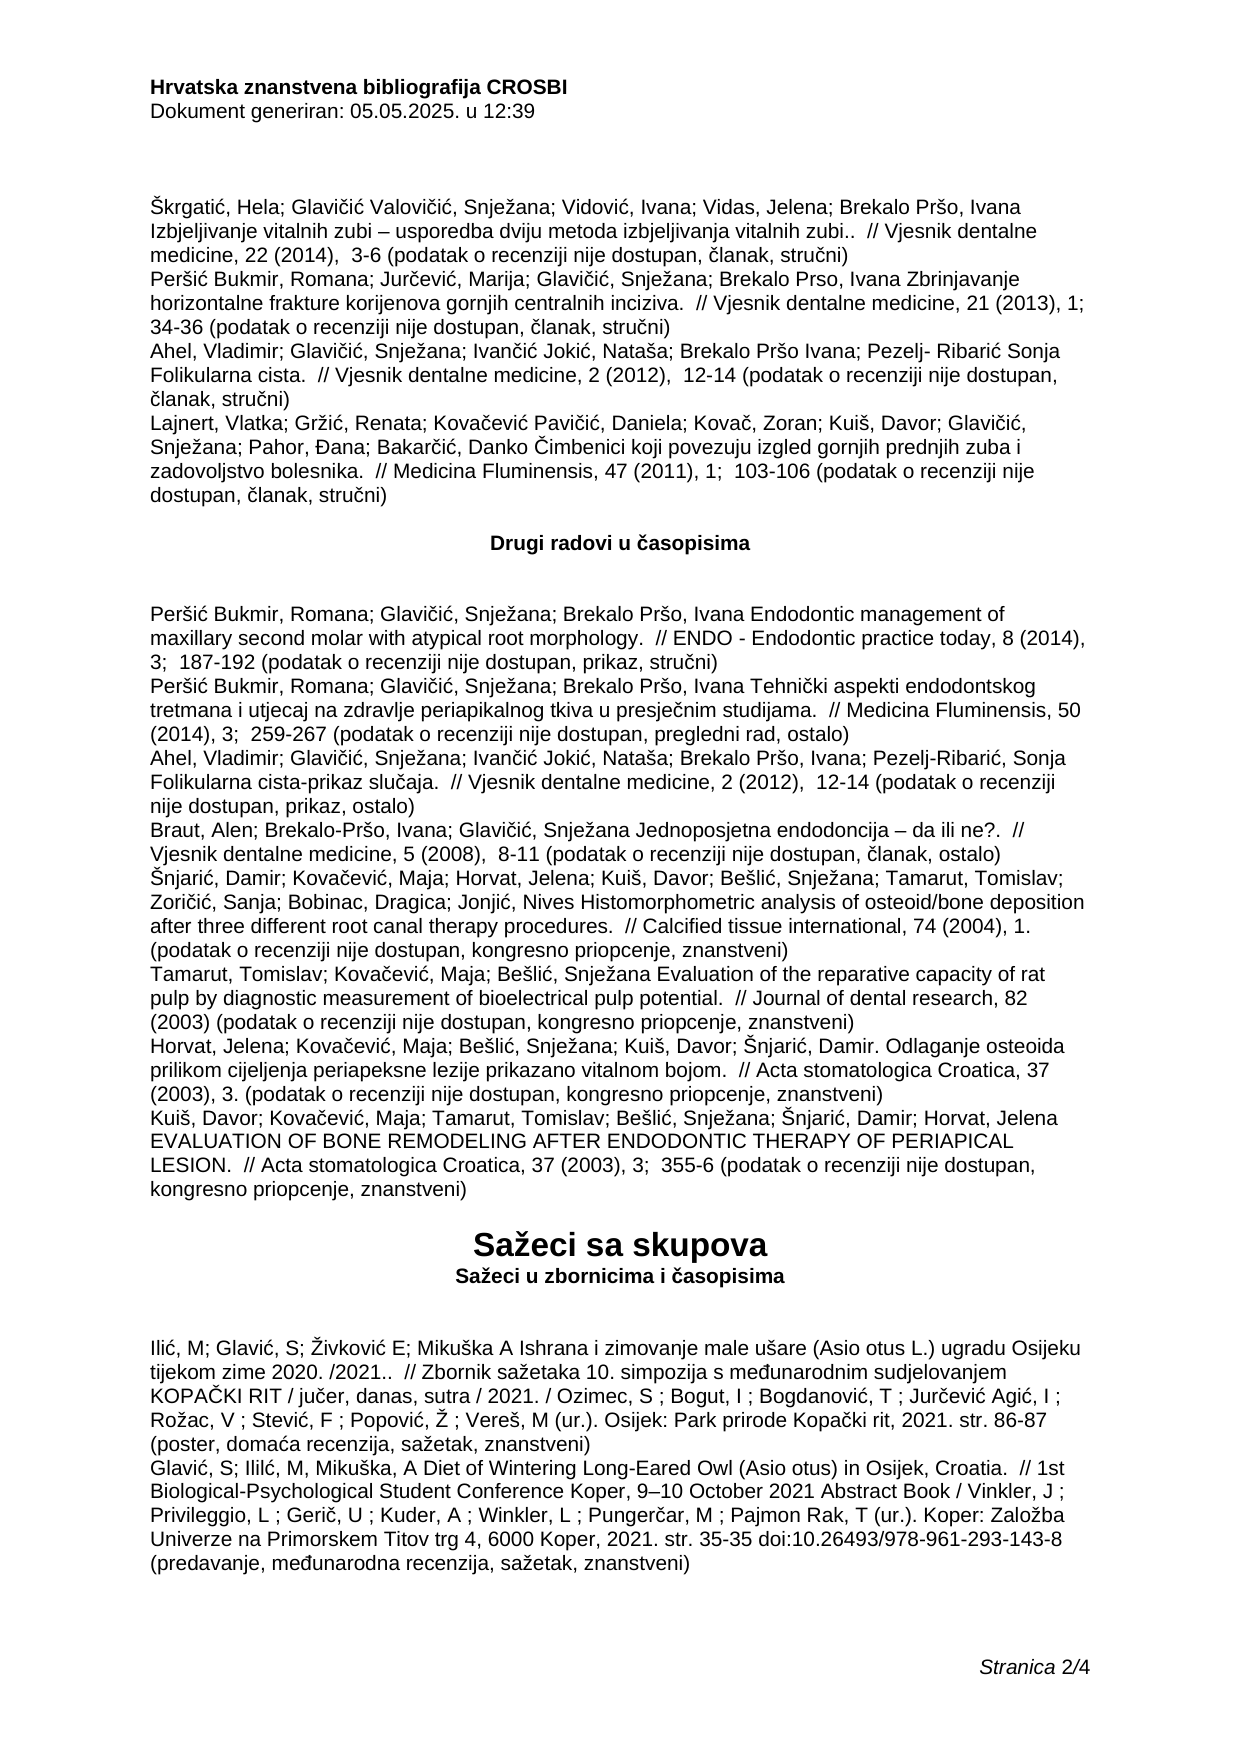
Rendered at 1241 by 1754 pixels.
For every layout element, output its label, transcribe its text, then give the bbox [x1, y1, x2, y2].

text Kuiš, Davor; Kovačević, Maja; Tamarut, Tomislav; Bešlić, Snježana; Šnjarić, Damir; Horvat, Jelena [150, 1105, 1090, 1201]
text Škrgatić, Hela; Glavičić Valovičić, Snježana; Vidović, Ivana; Vidas, Jelena; Brekalo Pršo, Ivana [150, 195, 1090, 267]
text Ahel, Vladimir; Glavičić, Snježana; Ivančić Jokić, Nataša; Brekalo Pršo, Ivana; Pezelj-Ribarić, Sonja [150, 746, 1090, 818]
text Ahel, Vladimir; Glavičić, Snježana; Ivančić Jokić, Nataša; Brekalo Pršo Ivana; Pezelj- Ribarić Sonja [150, 339, 1090, 411]
text Peršić Bukmir, Romana; Glavičić, Snježana; Brekalo Pršo, Ivana [150, 674, 1090, 746]
text Braut, Alen; Brekalo-Pršo, Ivana; Glavičić, Snježana [150, 818, 1090, 866]
text Glavić, S; Ililć, M, Mikuška, A [150, 1455, 1090, 1575]
text Peršić Bukmir, Romana; Jurčević, Marija; Glavičić, Snježana; Brekalo Prso, Ivana [150, 267, 1090, 339]
text Tamarut, Tomislav; Kovačević, Maja; Bešlić, Snježana [150, 962, 1090, 1033]
text Šnjarić, Damir; Kovačević, Maja; Horvat, Jelena; Kuiš, Davor; Bešlić, Snježana; Tamarut, Tomislav; Zoričić, Sanja; Bobinac, Dragica; Jonjić, Nives [150, 866, 1090, 962]
subtitle Sažeci u zbornicima i časopisima [150, 1264, 1090, 1288]
text Lajnert, Vlatka; Gržić, Renata; Kovačević Pavičić, Daniela; Kovač, Zoran; Kuiš, Davor; Glavičić, Snježana; Pahor, Đana; Bakarčić, Danko [150, 411, 1090, 506]
text Horvat, Jelena; Kovačević, Maja; Bešlić, Snježana; Kuiš, Davor; Šnjarić, Damir. [150, 1033, 1090, 1105]
text Ilić, M; Glavić, S; Živković E; Mikuška A [150, 1336, 1090, 1455]
subtitle Drugi radovi u časopisima [150, 530, 1090, 554]
subtitle Sažeci sa skupova [150, 1225, 1090, 1264]
text Peršić Bukmir, Romana; Glavičić, Snježana; Brekalo Pršo, Ivana [150, 602, 1090, 674]
